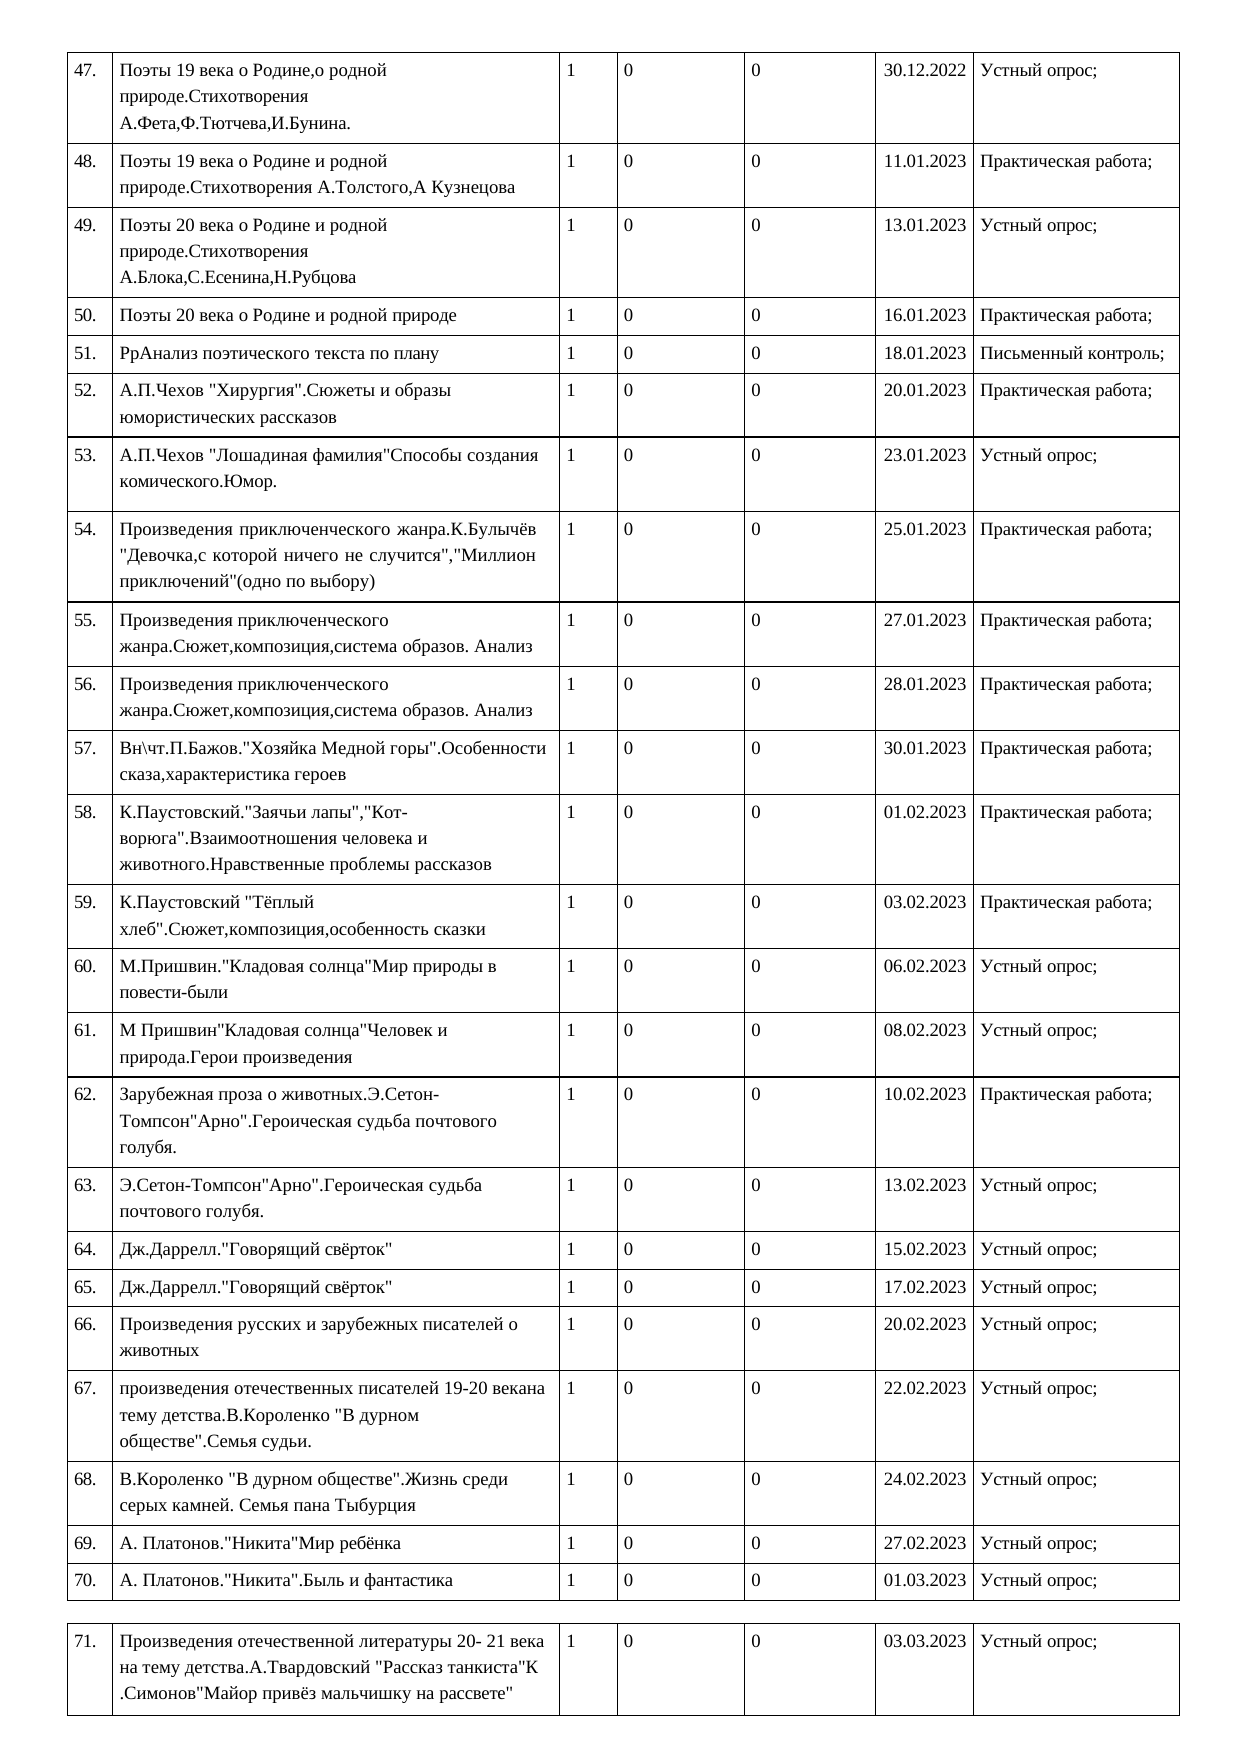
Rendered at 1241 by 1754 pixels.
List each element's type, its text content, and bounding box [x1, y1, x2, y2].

table_cell 52. [68, 374, 112, 436]
table_cell Дж.Даррелл."Говорящий свёрток" [113, 1232, 559, 1268]
table_cell В.Короленко "В дурном обществе".Жизнь среди серых камней. Семья пана Тыбурция [113, 1462, 559, 1525]
table_cell 57. [68, 731, 112, 794]
table_cell Произведения русских и зарубежных писателей о животных [113, 1307, 559, 1370]
table_cell 68. [68, 1462, 112, 1525]
table_cell 0 [618, 512, 744, 601]
table_cell 0 [618, 1232, 744, 1268]
table_cell М.Пришвин."Кладовая солнца"Мир природы в повести-были [113, 949, 559, 1012]
table_header 71. [68, 1624, 112, 1715]
table_cell 1 [560, 1564, 617, 1600]
table_cell Практическая работа; [974, 731, 1179, 794]
table_cell А.П.Чехов "Хирургия".Сюжеты и образы юмористических рассказов [113, 374, 559, 436]
table_cell 0 [618, 1526, 744, 1562]
table_cell 62. [68, 1078, 112, 1167]
table_cell 0 [618, 1307, 744, 1370]
table_cell 13.02.2023 [876, 1168, 973, 1231]
table_cell А. Платонов."Никита".Быль и фантастика [113, 1564, 559, 1600]
table_cell 10.02.2023 [876, 1078, 973, 1167]
table_cell 51. [68, 336, 112, 372]
table_cell 0 [745, 1462, 875, 1525]
table_header Устный опрос; [974, 53, 1179, 143]
table_cell 1 [560, 1462, 617, 1525]
table_cell 1 [560, 336, 617, 372]
table_cell 0 [745, 731, 875, 794]
table_header 0 [618, 1624, 744, 1715]
table_cell 0 [745, 144, 875, 207]
table_cell 65. [68, 1270, 112, 1306]
table_cell 20.02.2023 [876, 1307, 973, 1370]
table_header 03.03.2023 [876, 1624, 973, 1715]
table_cell Устный опрос; [974, 949, 1179, 1012]
table_cell 0 [745, 208, 875, 297]
table_cell 0 [745, 1013, 875, 1076]
table_cell Практическая работа; [974, 667, 1179, 729]
table_cell 67. [68, 1371, 112, 1461]
table_cell 15.02.2023 [876, 1232, 973, 1268]
table_cell 0 [618, 1013, 744, 1076]
table_cell 18.01.2023 [876, 336, 973, 372]
table_header 0 [618, 53, 744, 143]
table_cell 0 [745, 1564, 875, 1600]
table_cell 58. [68, 795, 112, 884]
table_cell 1 [560, 603, 617, 666]
table_cell Зарубежная проза о животных.Э.Сетон- Томпсон"Арно".Героическая судьба почтового голубя. [113, 1078, 559, 1167]
table_cell Практическая работа; [974, 374, 1179, 436]
table_cell Устный опрос; [974, 1526, 1179, 1562]
table_cell 08.02.2023 [876, 1013, 973, 1076]
table_cell 54. [68, 512, 112, 601]
table_cell 0 [618, 298, 744, 335]
table_cell Устный опрос; [974, 1307, 1179, 1370]
table_cell Произведения приключенческого жанра.Сюжет,композиция,система образов. Анализ [113, 667, 559, 729]
table_header 47. [68, 53, 112, 143]
table_cell Практическая работа; [974, 512, 1179, 601]
table_cell К.Паустовский."Заячьи лапы","Кот- ворюга".Взаимоотношения человека и животного.Нравственные проблемы рассказов [113, 795, 559, 884]
table_cell 0 [618, 336, 744, 372]
table_cell 1 [560, 1371, 617, 1461]
table_cell 48. [68, 144, 112, 207]
table_cell произведения отечественных писателей 19-20 векана тему детства.В.Короленко "В дурном обществе".Семья судьи. [113, 1371, 559, 1461]
table_cell Поэты 19 века о Родине и родной природе.Стихотворения А.Толстого,А Кузнецова [113, 144, 559, 207]
table_cell 1 [560, 731, 617, 794]
table_cell 0 [745, 1307, 875, 1370]
table_cell 0 [745, 1078, 875, 1167]
table_cell 0 [618, 374, 744, 436]
table_cell 0 [618, 731, 744, 794]
table_header 1 [560, 53, 617, 143]
table_header 0 [745, 53, 875, 143]
table_cell 1 [560, 949, 617, 1012]
table_cell 1 [560, 208, 617, 297]
table_cell 13.01.2023 [876, 208, 973, 297]
table_cell 1 [560, 1232, 617, 1268]
table_cell 17.02.2023 [876, 1270, 973, 1306]
table_cell 0 [618, 1371, 744, 1461]
table_cell 1 [560, 1526, 617, 1562]
table_cell 06.02.2023 [876, 949, 973, 1012]
table_cell Практическая работа; [974, 298, 1179, 335]
table_cell 69. [68, 1526, 112, 1562]
table_cell 0 [618, 438, 744, 511]
table_cell Вн\чт.П.Бажов."Хозяйка Медной горы".Особенности сказа,характеристика героев [113, 731, 559, 794]
table_header 30.12.2022 [876, 53, 973, 143]
table_cell 27.01.2023 [876, 603, 973, 666]
table_cell 0 [745, 667, 875, 729]
table_cell 1 [560, 1013, 617, 1076]
table_cell Письменный контроль; [974, 336, 1179, 372]
table_cell РрАнализ поэтического текста по плану [113, 336, 559, 372]
table_cell 1 [560, 1307, 617, 1370]
table_cell 01.03.2023 [876, 1564, 973, 1600]
table_cell Произведения приключенческого жанра.Сюжет,композиция,система образов. Анализ [113, 603, 559, 666]
table_cell 59. [68, 885, 112, 948]
table_cell Устный опрос; [974, 1564, 1179, 1600]
table_cell 66. [68, 1307, 112, 1370]
table_cell Поэты 20 века о Родине и родной природе [113, 298, 559, 335]
table_cell 1 [560, 1270, 617, 1306]
table_cell Устный опрос; [974, 1462, 1179, 1525]
table_cell 1 [560, 1078, 617, 1167]
table_cell М Пришвин"Кладовая солнца"Человек и природа.Герои произведения [113, 1013, 559, 1076]
table_cell Практическая работа; [974, 885, 1179, 948]
table_cell 0 [618, 949, 744, 1012]
table_cell 1 [560, 885, 617, 948]
table_cell 0 [745, 1526, 875, 1562]
table_cell 0 [745, 1168, 875, 1231]
table_cell 56. [68, 667, 112, 729]
table_cell 03.02.2023 [876, 885, 973, 948]
table_cell 70. [68, 1564, 112, 1600]
table_cell Устный опрос; [974, 438, 1179, 511]
table_cell 49. [68, 208, 112, 297]
table_cell Практическая работа; [974, 795, 1179, 884]
table_cell 1 [560, 1168, 617, 1231]
table_cell 24.02.2023 [876, 1462, 973, 1525]
table_cell 1 [560, 667, 617, 729]
table_cell 64. [68, 1232, 112, 1268]
table_cell 63. [68, 1168, 112, 1231]
table_cell 22.02.2023 [876, 1371, 973, 1461]
table_cell 0 [745, 795, 875, 884]
table_cell Практическая работа; [974, 603, 1179, 666]
table_cell 0 [618, 885, 744, 948]
table_cell 16.01.2023 [876, 298, 973, 335]
table_cell 0 [745, 374, 875, 436]
table_cell 0 [745, 949, 875, 1012]
table_cell А.П.Чехов "Лошадиная фамилия"Способы создания комического.Юмор. [113, 438, 559, 511]
table_cell 27.02.2023 [876, 1526, 973, 1562]
table_cell 0 [618, 1564, 744, 1600]
table_cell Поэты 20 века о Родине и родной природе.Стихотворения А.Блока,С.Есенина,Н.Рубцова [113, 208, 559, 297]
table_cell 1 [560, 298, 617, 335]
table_cell Практическая работа; [974, 144, 1179, 207]
table_cell 0 [745, 336, 875, 372]
table_cell 0 [618, 603, 744, 666]
table_cell Устный опрос; [974, 1232, 1179, 1268]
table_cell Практическая работа; [974, 1078, 1179, 1167]
table_cell К.Паустовский "Тёплый хлеб".Сюжет,композиция,особенность сказки [113, 885, 559, 948]
table_header 0 [745, 1624, 875, 1715]
table_cell 11.01.2023 [876, 144, 973, 207]
table_cell 0 [618, 1270, 744, 1306]
table_cell 0 [618, 667, 744, 729]
table_cell 01.02.2023 [876, 795, 973, 884]
table_cell 30.01.2023 [876, 731, 973, 794]
table_cell 1 [560, 144, 617, 207]
table_cell 0 [745, 298, 875, 335]
table_header Произведения отечественной литературы 20- 21 века на тему детства.А.Твардовский "Рассказ танкиста"К .Симонов"Майор привёз мальчишку на рассвете" [113, 1624, 559, 1715]
table_cell 0 [618, 144, 744, 207]
table_cell 1 [560, 374, 617, 436]
table_cell 1 [560, 795, 617, 884]
table_cell 1 [560, 438, 617, 511]
table_cell Э.Сетон-Томпсон"Арно".Героическая судьба почтового голубя. [113, 1168, 559, 1231]
table_cell Устный опрос; [974, 208, 1179, 297]
table_cell Устный опрос; [974, 1168, 1179, 1231]
table_cell Произведения приключенческого жанра.К.Булычёв "Девочка,с которой ничего не случится","Миллион приключений"(одно по выбору) [113, 512, 559, 601]
table_cell Устный опрос; [974, 1013, 1179, 1076]
table_cell 0 [745, 603, 875, 666]
table_cell 55. [68, 603, 112, 666]
table_cell 0 [745, 1270, 875, 1306]
table_cell 0 [745, 1232, 875, 1268]
table_cell 0 [745, 885, 875, 948]
table_cell 25.01.2023 [876, 512, 973, 601]
table_cell 0 [618, 208, 744, 297]
table_cell 1 [560, 512, 617, 601]
table_cell 0 [618, 1168, 744, 1231]
table_cell Устный опрос; [974, 1371, 1179, 1461]
table_cell 61. [68, 1013, 112, 1076]
table_cell 60. [68, 949, 112, 1012]
table_header Устный опрос; [974, 1624, 1179, 1715]
table_cell 23.01.2023 [876, 438, 973, 511]
table_cell Устный опрос; [974, 1270, 1179, 1306]
table_cell 0 [745, 512, 875, 601]
table_cell 0 [745, 438, 875, 511]
table_header 1 [560, 1624, 617, 1715]
table_cell 53. [68, 438, 112, 511]
table_cell 0 [618, 1462, 744, 1525]
table_cell 0 [618, 795, 744, 884]
table_header Поэты 19 века о Родине,о родной природе.Стихотворения А.Фета,Ф.Тютчева,И.Бунина. [113, 53, 559, 143]
table_cell Дж.Даррелл."Говорящий свёрток" [113, 1270, 559, 1306]
table_cell 50. [68, 298, 112, 335]
table_cell 0 [745, 1371, 875, 1461]
table_cell 20.01.2023 [876, 374, 973, 436]
table_cell А. Платонов."Никита"Мир ребёнка [113, 1526, 559, 1562]
table_cell 0 [618, 1078, 744, 1167]
table_cell 28.01.2023 [876, 667, 973, 729]
